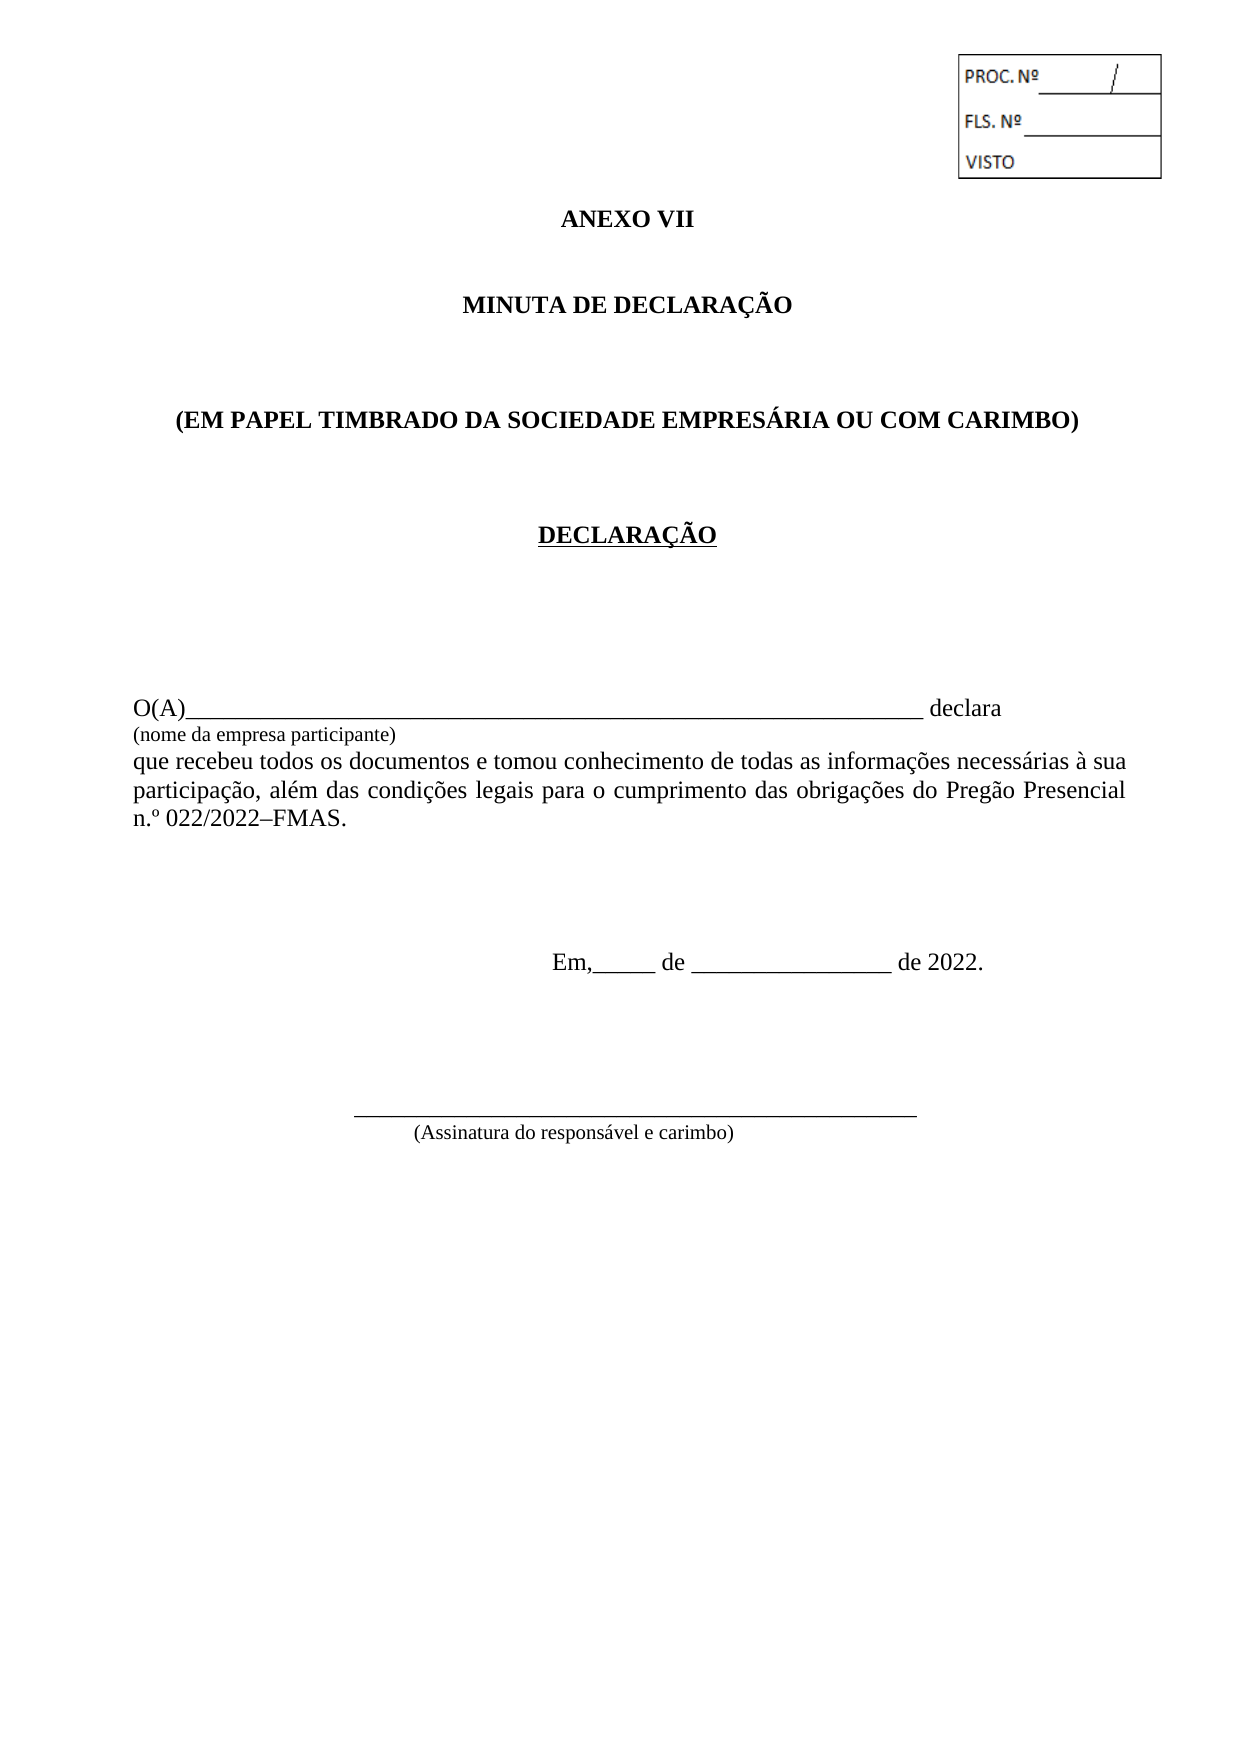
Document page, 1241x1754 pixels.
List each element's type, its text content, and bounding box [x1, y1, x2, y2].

text _____________________________________________ [340, 1091, 1122, 1120]
subtitle DECLARAÇÃO [133, 521, 1122, 549]
text (EM PAPEL TIMBRADO DA SOCIEDADE EMPRESÁRIA OU COM CARIMBO) [133, 406, 1122, 434]
text Em,_____ de ________________ de 2022. [133, 947, 1122, 976]
text MINUTA DE DECLARAÇÃO [133, 291, 1122, 319]
text que recebeu todos os documentos e tomou conhecimento de todas as informações necessárias à sua participação, além das condições legais para o cumprimento das obrigações do Pregão Presencial n.º 022/2022–FMAS. [133, 746, 1127, 832]
text O(A)___________________________________________________________ declara [133, 693, 1122, 722]
text ANEXO VII [133, 204, 1122, 233]
picture [958, 54, 1162, 179]
text (Assinatura do responsável e carimbo) [133, 1120, 1122, 1144]
text (nome da empresa participante) [133, 722, 1122, 746]
